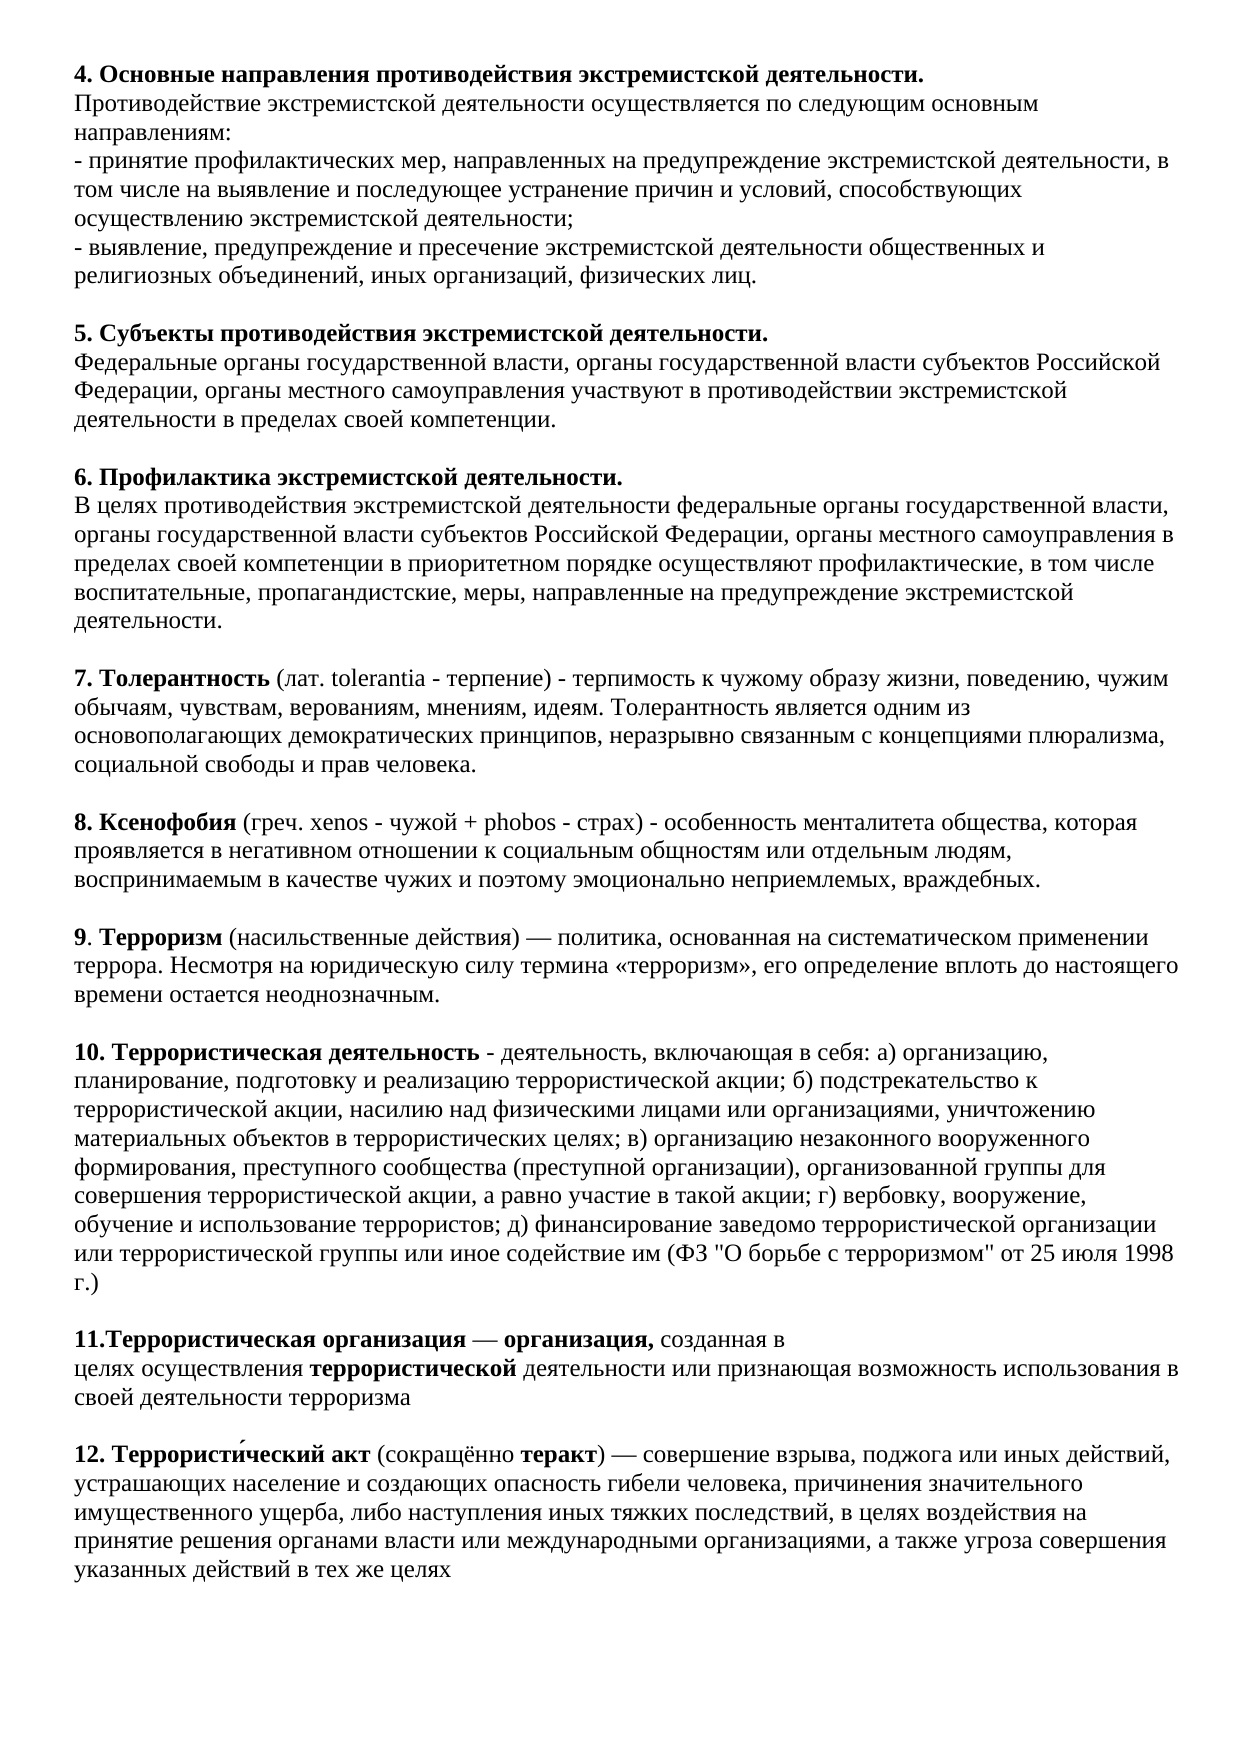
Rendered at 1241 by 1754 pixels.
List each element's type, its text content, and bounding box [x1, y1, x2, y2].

text 10. Террористическая деятельность - деятельность, включающая в себя: а) организацию, планирование, подготовку и реализацию террористической акции; б) подстрекательство к террористической акции, насилию над физическими лицами или организациями, уничтожению материальных объектов в террористических целях; в) организацию незаконного вооруженного формирования, преступного сообщества (преступной организации), организованной группы для совершения террористической акции, а равно участие в такой акции; г) вербовку, вооружение, обучение и использование террористов; д) финансирование заведомо террористической организации или террористической группы или иное содействие им (ФЗ "О борьбе с терроризмом" от 25 июля 1998 г.) [74, 1037, 1181, 1295]
text 6. Профилактика экстремистской деятельности. [74, 462, 1181, 490]
text - принятие профилактических мер, направленных на предупреждение экстремистской деятельности, в том числе на выявление и последующее устранение причин и условий, способствующих осуществлению экстремистской деятельности; [74, 145, 1181, 232]
text 12. Террористи́ческий акт (сокращённо теракт) — совершение взрыва, поджога или иных действий, устрашающих население и создающих опасность гибели человека, причинения значительного имущественного ущерба, либо наступления иных тяжких последствий, в целях воздействия на принятие решения органами власти или международными организациями, а также угроза совершения указанных действий в тех же целях [74, 1439, 1181, 1583]
text 9. Терроризм (насильственные действия) — политика, основанная на систематическом применении террора. Несмотря на юридическую силу термина «терроризм», его определение вплоть до настоящего времени остается неоднозначным. [74, 922, 1181, 1008]
text Федеральные органы государственной власти, органы государственной власти субъектов Российской Федерации, органы местного самоуправления участвуют в противодействии экстремистской деятельности в пределах своей компетенции. [74, 347, 1181, 433]
text 8. Ксенофобия (греч. xenos - чужой + phobos - страх) - особенность менталитета общества, которая проявляется в негативном отношении к социальным общностям или отдельным людям, воспринимаемым в качестве чужих и поэтому эмоционально неприемлемых, враждебных. [74, 807, 1181, 893]
text 11.Террористическая организация — организация, созданная в целях осуществления террористической деятельности или признающая возможность использования в своей деятельности терроризма [74, 1324, 1181, 1410]
text В целях противодействия экстремистской деятельности федеральные органы государственной власти, органы государственной власти субъектов Российской Федерации, органы местного самоуправления в пределах своей компетенции в приоритетном порядке осуществляют профилактические, в том числе воспитательные, пропагандистские, меры, направленные на предупреждение экстремистской деятельности. [74, 490, 1181, 634]
text 4. Основные направления противодействия экстремистской деятельности. [74, 59, 1181, 88]
text - выявление, предупреждение и пресечение экстремистской деятельности общественных и религиозных объединений, иных организаций, физических лиц. [74, 232, 1181, 289]
text 5. Субъекты противодействия экстремистской деятельности. [74, 318, 1181, 347]
text 7. Толерантность (лат. tolerantia - терпение) - терпимость к чужому образу жизни, поведению, чужим обычаям, чувствам, верованиям, мнениям, идеям. Толерантность является одним из основополагающих демократических принципов, неразрывно связанным с концепциями плюрализма, социальной свободы и прав человека. [74, 663, 1181, 778]
text Противодействие экстремистской деятельности осуществляется по следующим основным направлениям: [74, 88, 1181, 145]
